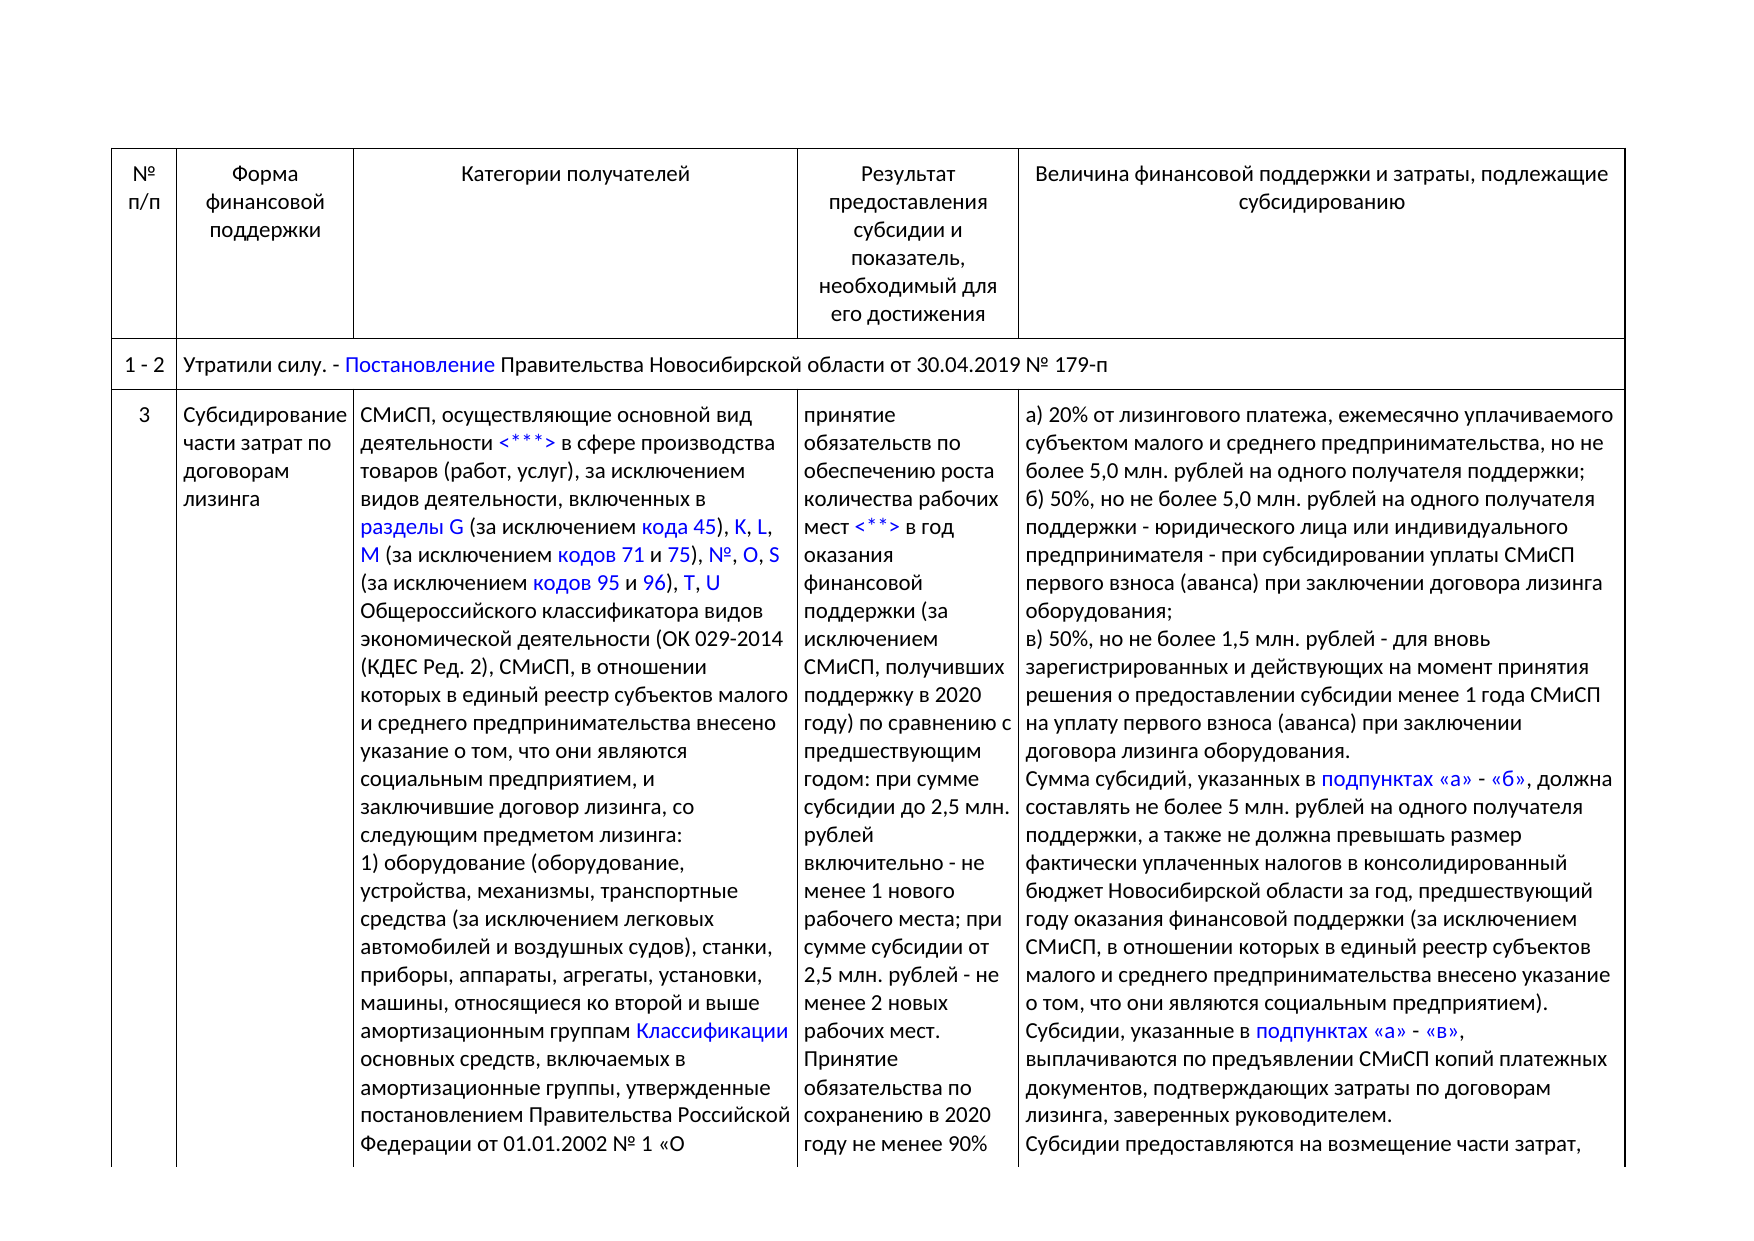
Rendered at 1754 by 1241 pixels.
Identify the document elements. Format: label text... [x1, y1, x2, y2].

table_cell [354, 390, 797, 1167]
table_cell 3 [112, 390, 176, 1167]
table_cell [177, 390, 353, 1167]
table_cell 1 - 2 [112, 339, 176, 388]
table_header Форма финансовой поддержки [177, 149, 353, 338]
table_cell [798, 390, 1018, 1167]
table_header Результат предоставления субсидии и показатель, необходимый для его достижения [798, 149, 1018, 338]
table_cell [1019, 390, 1624, 1167]
table_header № п/п [112, 149, 176, 338]
table_header Величина финансовой поддержки и затраты, подлежащие субсидированию [1019, 149, 1624, 338]
table_header Категории получателей [354, 149, 797, 338]
table_cell Утратили силу. - Постановление Правительства Новосибирской области от 30.04.2019 № 179-п [177, 339, 1624, 388]
